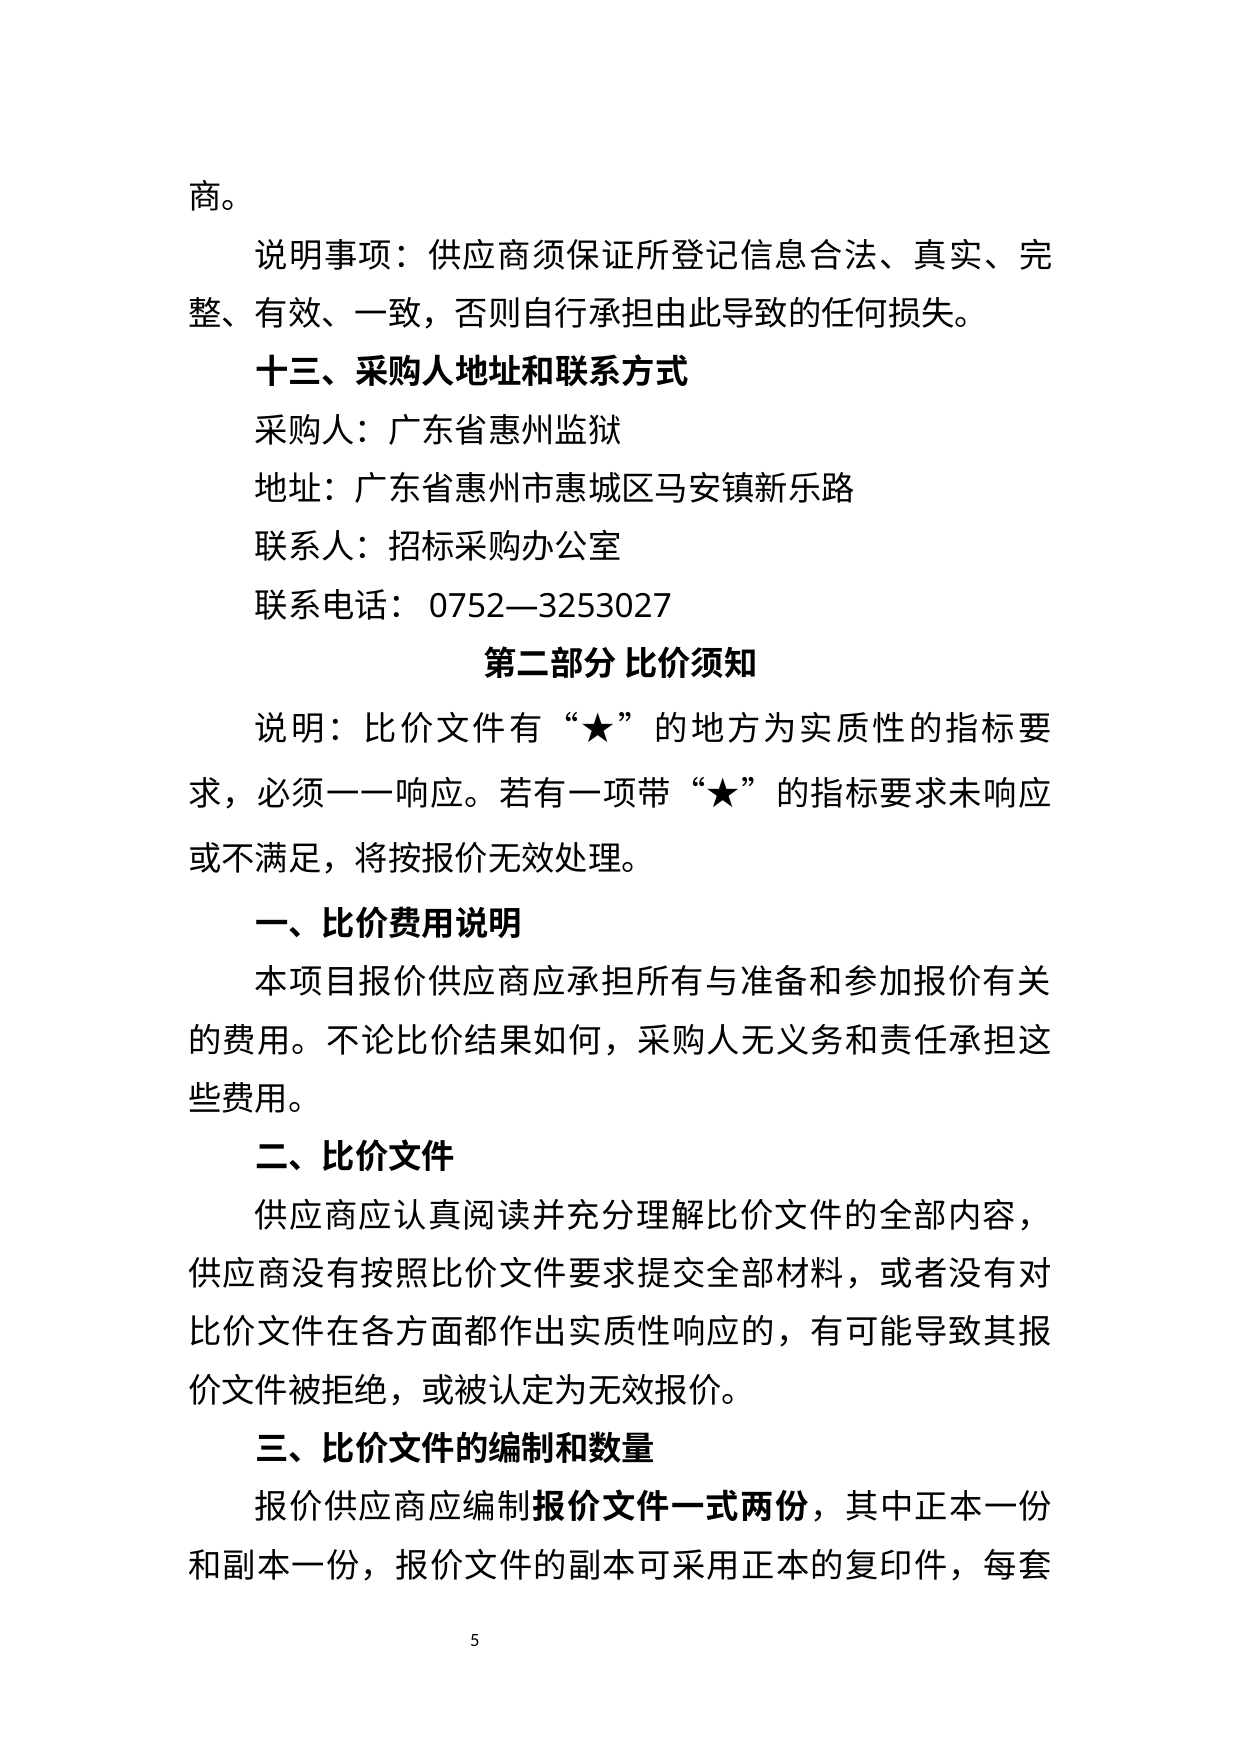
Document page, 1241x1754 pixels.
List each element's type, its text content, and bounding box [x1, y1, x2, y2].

text 说明：比价文件有“★”的地方为实质性的指标要求，必须一一响应。若有一项带“★”的指标要求未响应或不满足，将按报价无效处理。 [188, 694, 1052, 889]
text 联系电话： 0752—3253027 [188, 570, 1052, 629]
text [188, 1472, 1052, 1589]
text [188, 162, 1052, 220]
text 二、比价文件 [188, 1122, 1052, 1180]
text 地址：广东省惠州市惠城区马安镇新乐路 [188, 454, 1052, 512]
text 供应商应认真阅读并充分理解比价文件的全部内容，供应商没有按照比价文件要求提交全部材料，或者没有对比价文件在各方面都作出实质性响应的，有可能导致其报价文件被拒绝，或被认定为无效报价。 [188, 1180, 1052, 1414]
list 第二部分 比价须知 [188, 629, 1052, 694]
text 采购人：广东省惠州监狱 [188, 395, 1052, 454]
text 一、比价费用说明 [188, 889, 1052, 947]
text 本项目报价供应商应承担所有与准备和参加报价有关的费用。不论比价结果如何，采购人无义务和责任承担这些费用。 [188, 947, 1052, 1122]
text 三、比价文件的编制和数量 [188, 1414, 1052, 1472]
text 说明事项：供应商须保证所登记信息合法、真实、完整、有效、一致，否则自行承担由此导致的任何损失。 [188, 220, 1052, 337]
text 十三、采购人地址和联系方式 [188, 337, 1052, 395]
text 联系人：招标采购办公室 [188, 512, 1052, 570]
